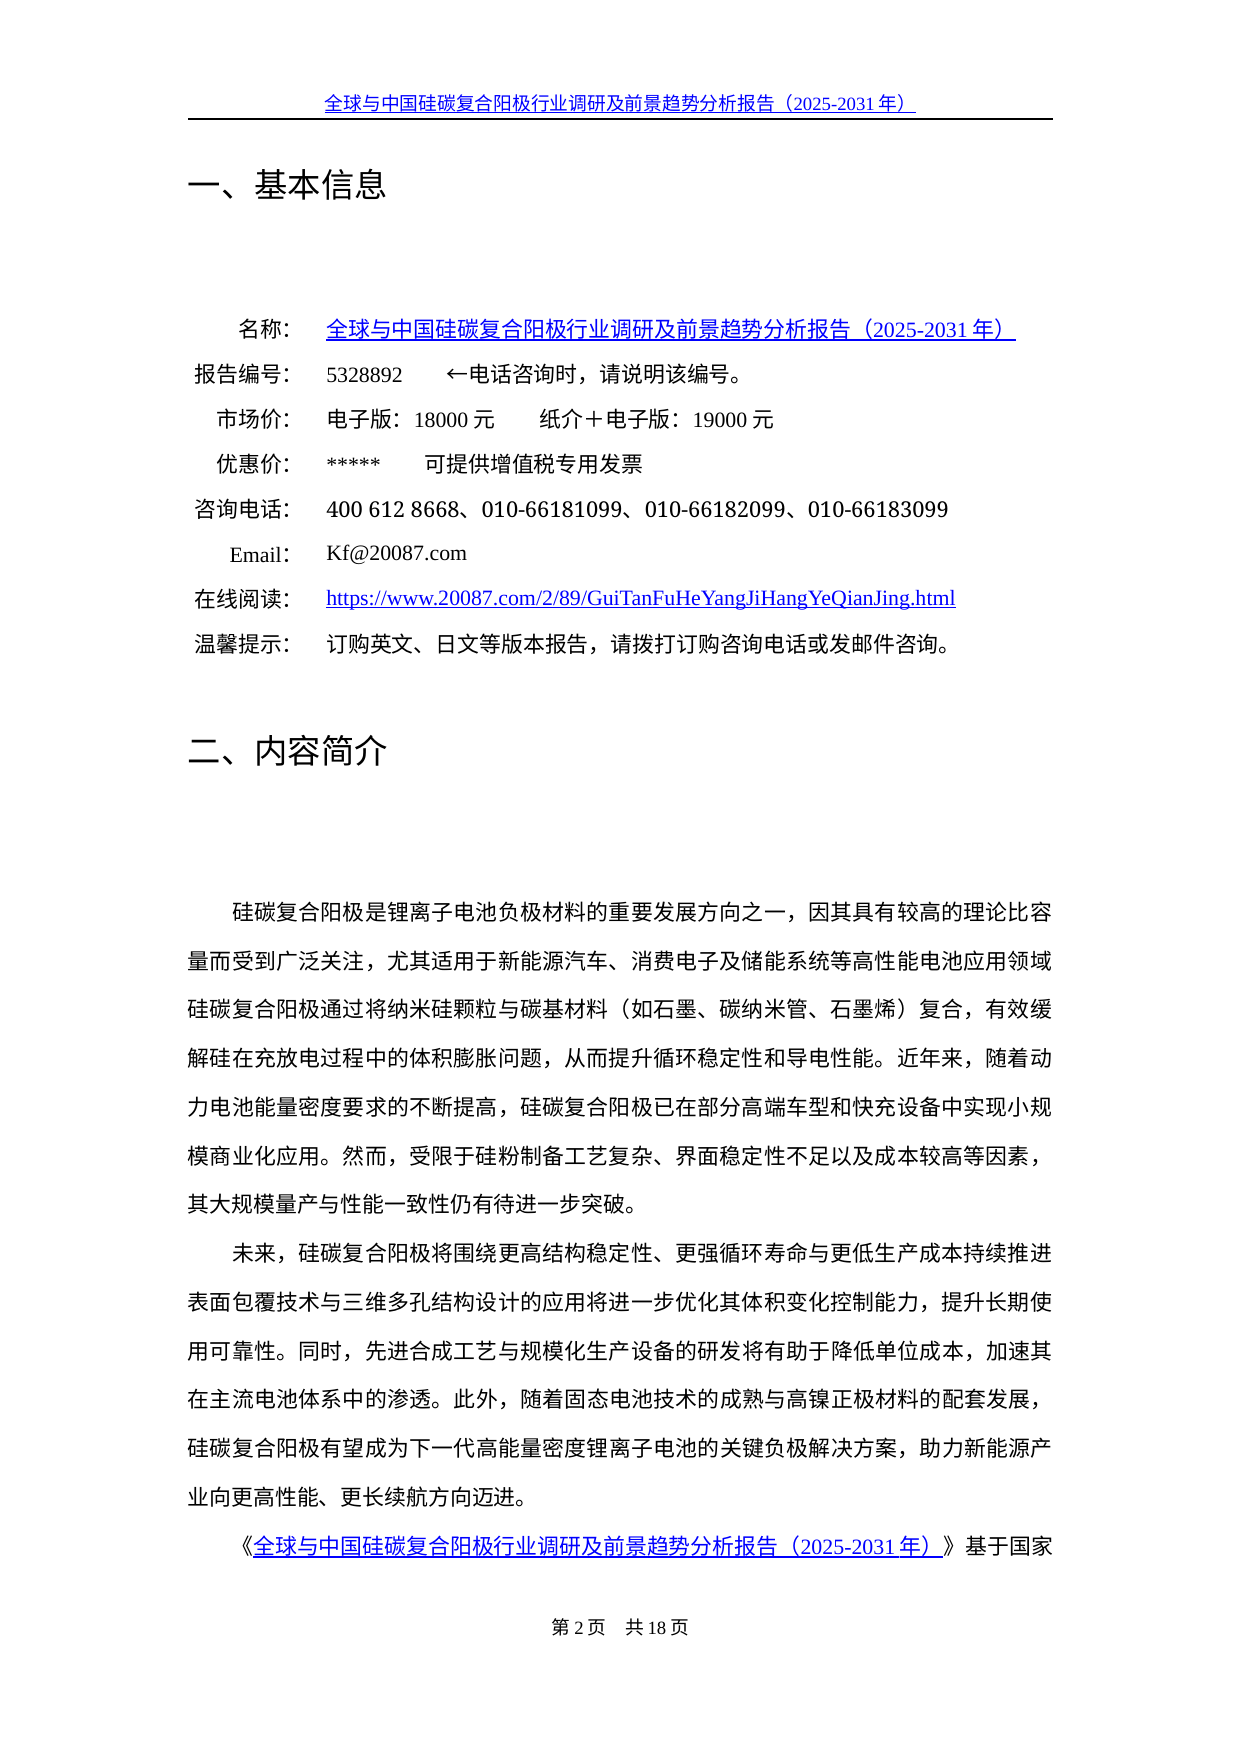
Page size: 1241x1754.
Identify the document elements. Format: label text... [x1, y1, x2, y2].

table_cell 咨询电话： [167, 492, 315, 537]
table_cell 在线阅读： [167, 582, 315, 627]
title 二、内容简介 [187, 717, 1053, 782]
table_cell 优惠价： [167, 447, 315, 492]
table_cell 市场价： [167, 402, 315, 447]
table_cell Kf@20087.com [315, 537, 1073, 582]
table_cell 订购英文、日文等版本报告，请拨打订购咨询电话或发邮件咨询。 [315, 627, 1073, 672]
table_cell Email： [167, 537, 315, 582]
table_cell 温馨提示： [167, 627, 315, 672]
table_cell 报告编号： [167, 357, 315, 402]
table_header 名称： [167, 312, 315, 357]
table_cell ***** 可提供增值税专用发票 [315, 447, 1073, 492]
table_cell 电子版：18000 元 纸介＋电子版：19000 元 [315, 402, 1073, 447]
title 一、基本信息 [187, 150, 1053, 215]
table_cell 5328892 ←电话咨询时，请说明该编号。 [315, 357, 1073, 402]
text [187, 894, 1053, 1561]
table_header 全球与中国硅碳复合阳极行业调研及前景趋势分析报告（2025-2031年） [315, 312, 1073, 357]
table_cell 400 612 8668、010-66181099、010-66182099、010-66183099 [315, 492, 1073, 537]
table_cell [315, 582, 1073, 627]
